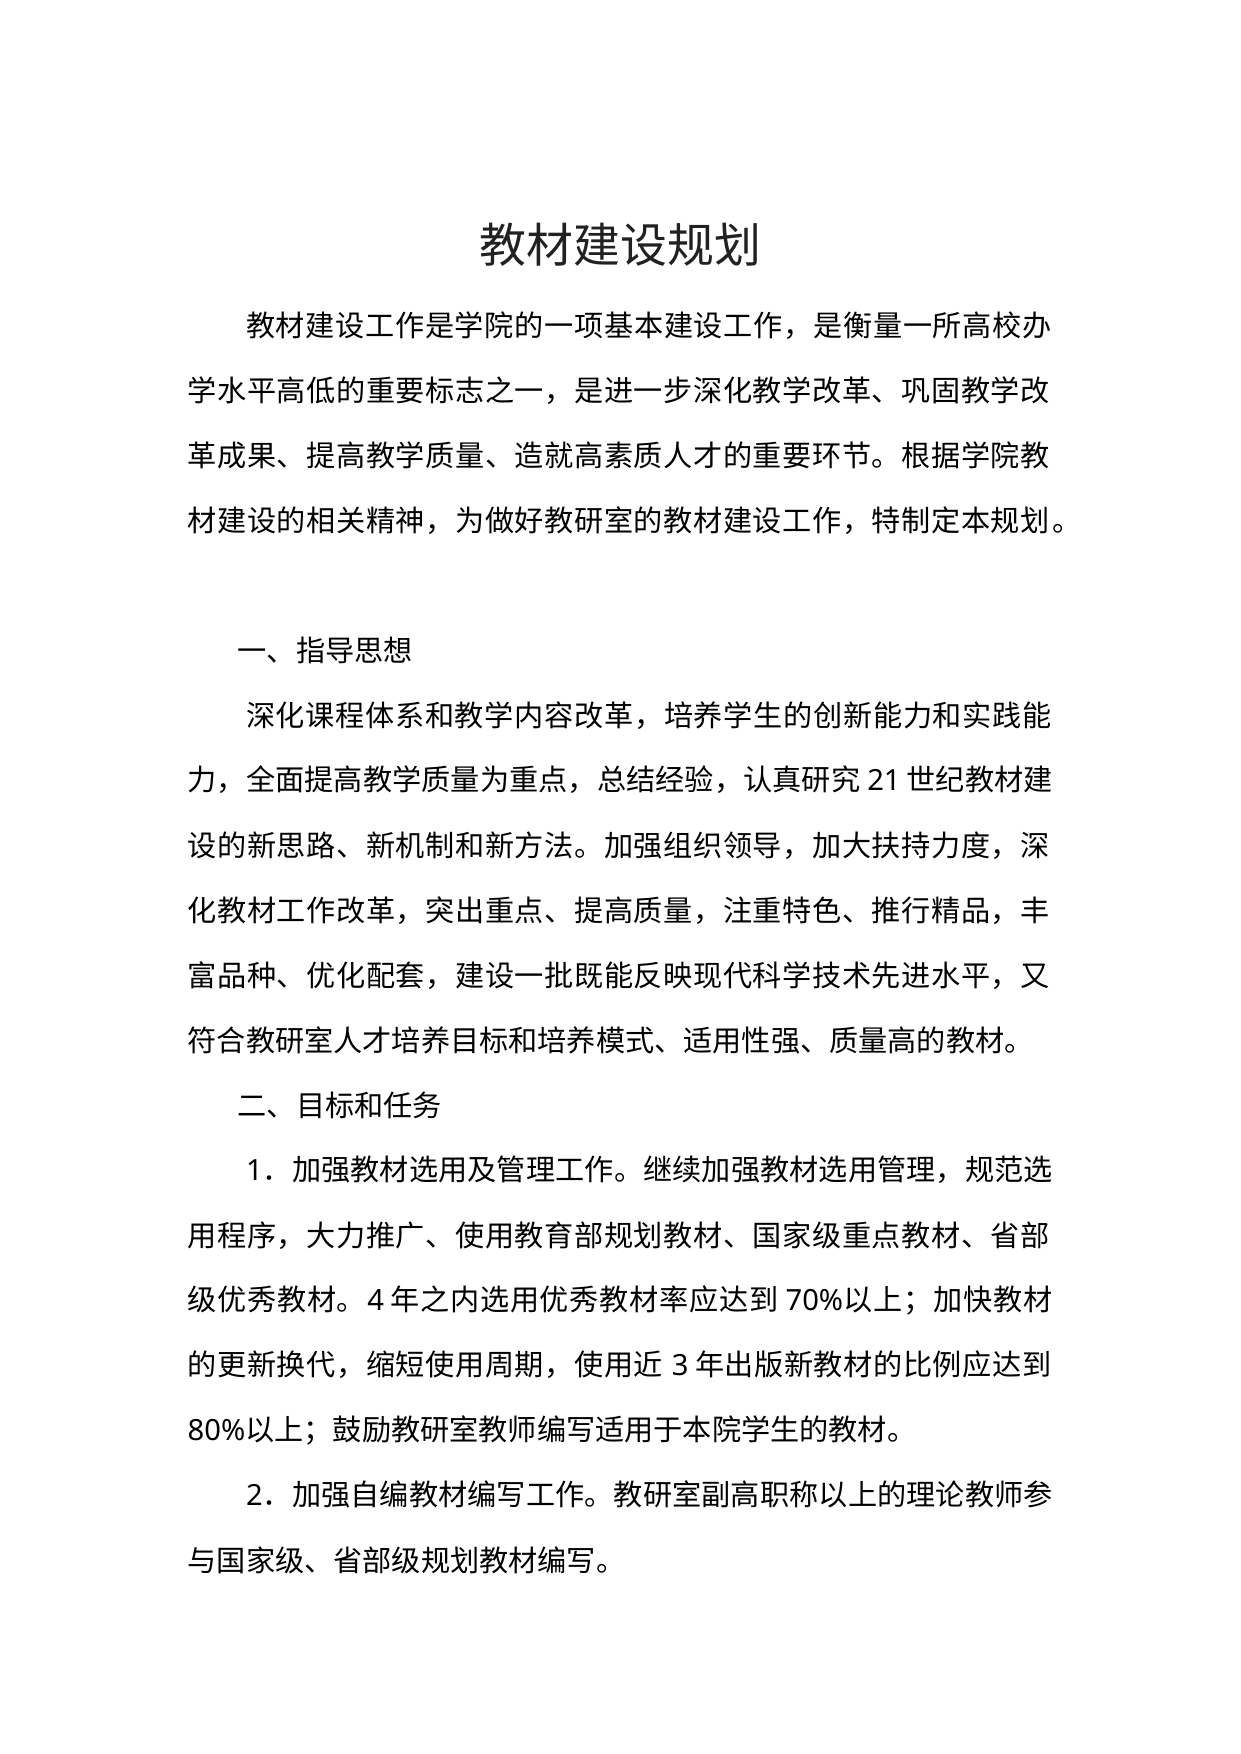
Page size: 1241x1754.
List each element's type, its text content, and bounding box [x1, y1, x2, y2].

text 二、目标和任务 [187, 1071, 1053, 1136]
text 1．加强教材选用及管理工作。继续加强教材选用管理，规范选用程序，大力推广、使用教育部规划教材、国家级重点教材、省部级优秀教材。4年之内选用优秀教材率应达到70%以上；加快教材的更新换代，缩短使用周期，使用近3年出版新教材的比例应达到80%以上；鼓励教研室教师编写适用于本院学生的教材。 [187, 1136, 1053, 1461]
text 教材建设工作是学院的一项基本建设工作，是衡量一所高校办学水平高低的重要标志之一，是进一步深化教学改革、巩固教学改革成果、提高教学质量、造就高素质人才的重要环节。根据学院教材建设的相关精神，为做好教研室的教材建设工作，特制定本规划。 [187, 291, 1053, 616]
text 深化课程体系和教学内容改革，培养学生的创新能力和实践能力，全面提高教学质量为重点，总结经验，认真研究21世纪教材建设的新思路、新机制和新方法。加强组织领导，加大扶持力度，深化教材工作改革，突出重点、提高质量，注重特色、推行精品，丰富品种、优化配套，建设一批既能反映现代科学技术先进水平，又符合教研室人才培养目标和培养模式、适用性强、质量高的教材。 [187, 681, 1053, 1071]
text 2．加强自编教材编写工作。教研室副高职称以上的理论教师参与国家级、省部级规划教材编写。 [187, 1461, 1053, 1591]
text 教材建设规划 [187, 193, 1053, 291]
text 一、指导思想 [187, 616, 1053, 681]
